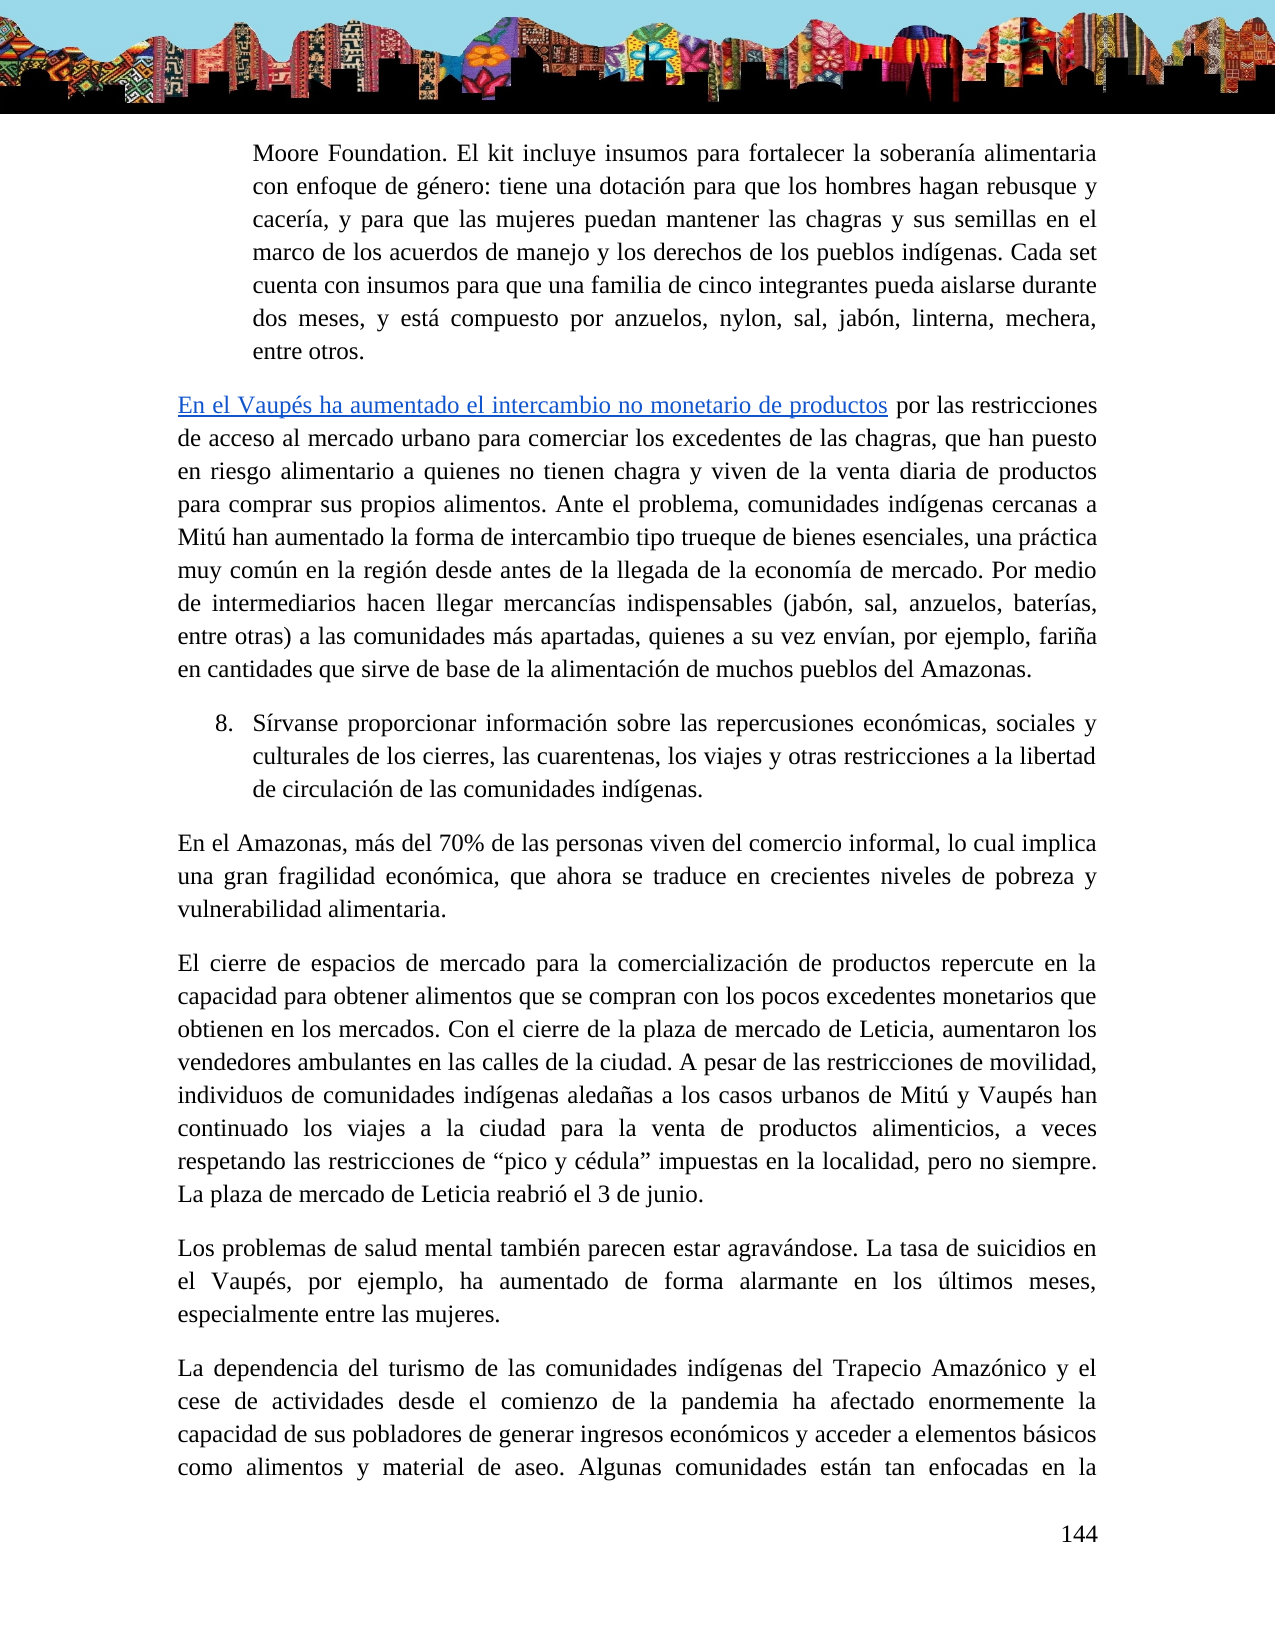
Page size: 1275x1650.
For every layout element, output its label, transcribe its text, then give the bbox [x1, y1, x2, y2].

text Los problemas de salud mental también parecen estar agravándose. La tasa de suicidios en el Vaupés, por ejemplo, ha aumentado de forma alarmante en los últimos meses, especialmente entre las mujeres. [177, 1233, 1098, 1328]
text En el Amazonas, más del 70% de las personas viven del comercio informal, lo cual implica una gran fragilidad económica, que ahora se traduce en crecientes niveles de pobreza y vulnerabilidad alimentaria. [177, 828, 1098, 923]
text En el Vaupés ha aumentado el intercambio no monetario de productos por las restricciones de acceso al mercado urbano para comerciar los excedentes de las chagras, que han puesto en riesgo alimentario a quienes no tienen chagra y viven de la venta diaria de productos para comprar sus propios alimentos. Ante el problema, comunidades indígenas cercanas a Mitú han aumentado la forma de intercambio tipo trueque de bienes esenciales, una práctica muy común en la región desde antes de la llegada de la economía de mercado. Por medio de intermediarios hacen llegar mercancías indispensables (jabón, sal, anzuelos, baterías, entre otras) a las comunidades más apartadas, quienes a su vez envían, por ejemplo, fariña en cantidades que sirve de base de la alimentación de muchos pueblos del Amazonas. [177, 390, 1098, 683]
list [215, 138, 1098, 365]
picture [0, 0, 1275, 114]
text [177, 1353, 1098, 1481]
list Sírvanse proporcionar información sobre las repercusiones económicas, sociales y culturales de los cierres, las cuarentenas, los viajes y otras restricciones a la libertad de circulación de las comunidades indígenas. [215, 708, 1098, 803]
text El cierre de espacios de mercado para la comercialización de productos repercute en la capacidad para obtener alimentos que se compran con los pocos excedentes monetarios que obtienen en los mercados. Con el cierre de la plaza de mercado de Leticia, aumentaron los vendedores ambulantes en las calles de la ciudad. A pesar de las restricciones de movilidad, individuos de comunidades indígenas aledañas a los casos urbanos de Mitú y Vaupés han continuado los viajes a la ciudad para la venta de productos alimenticios, a veces respetando las restricciones de “pico y cédula” impuestas en la localidad, pero no siempre. La plaza de mercado de Leticia reabrió el 3 de junio. [177, 948, 1098, 1208]
